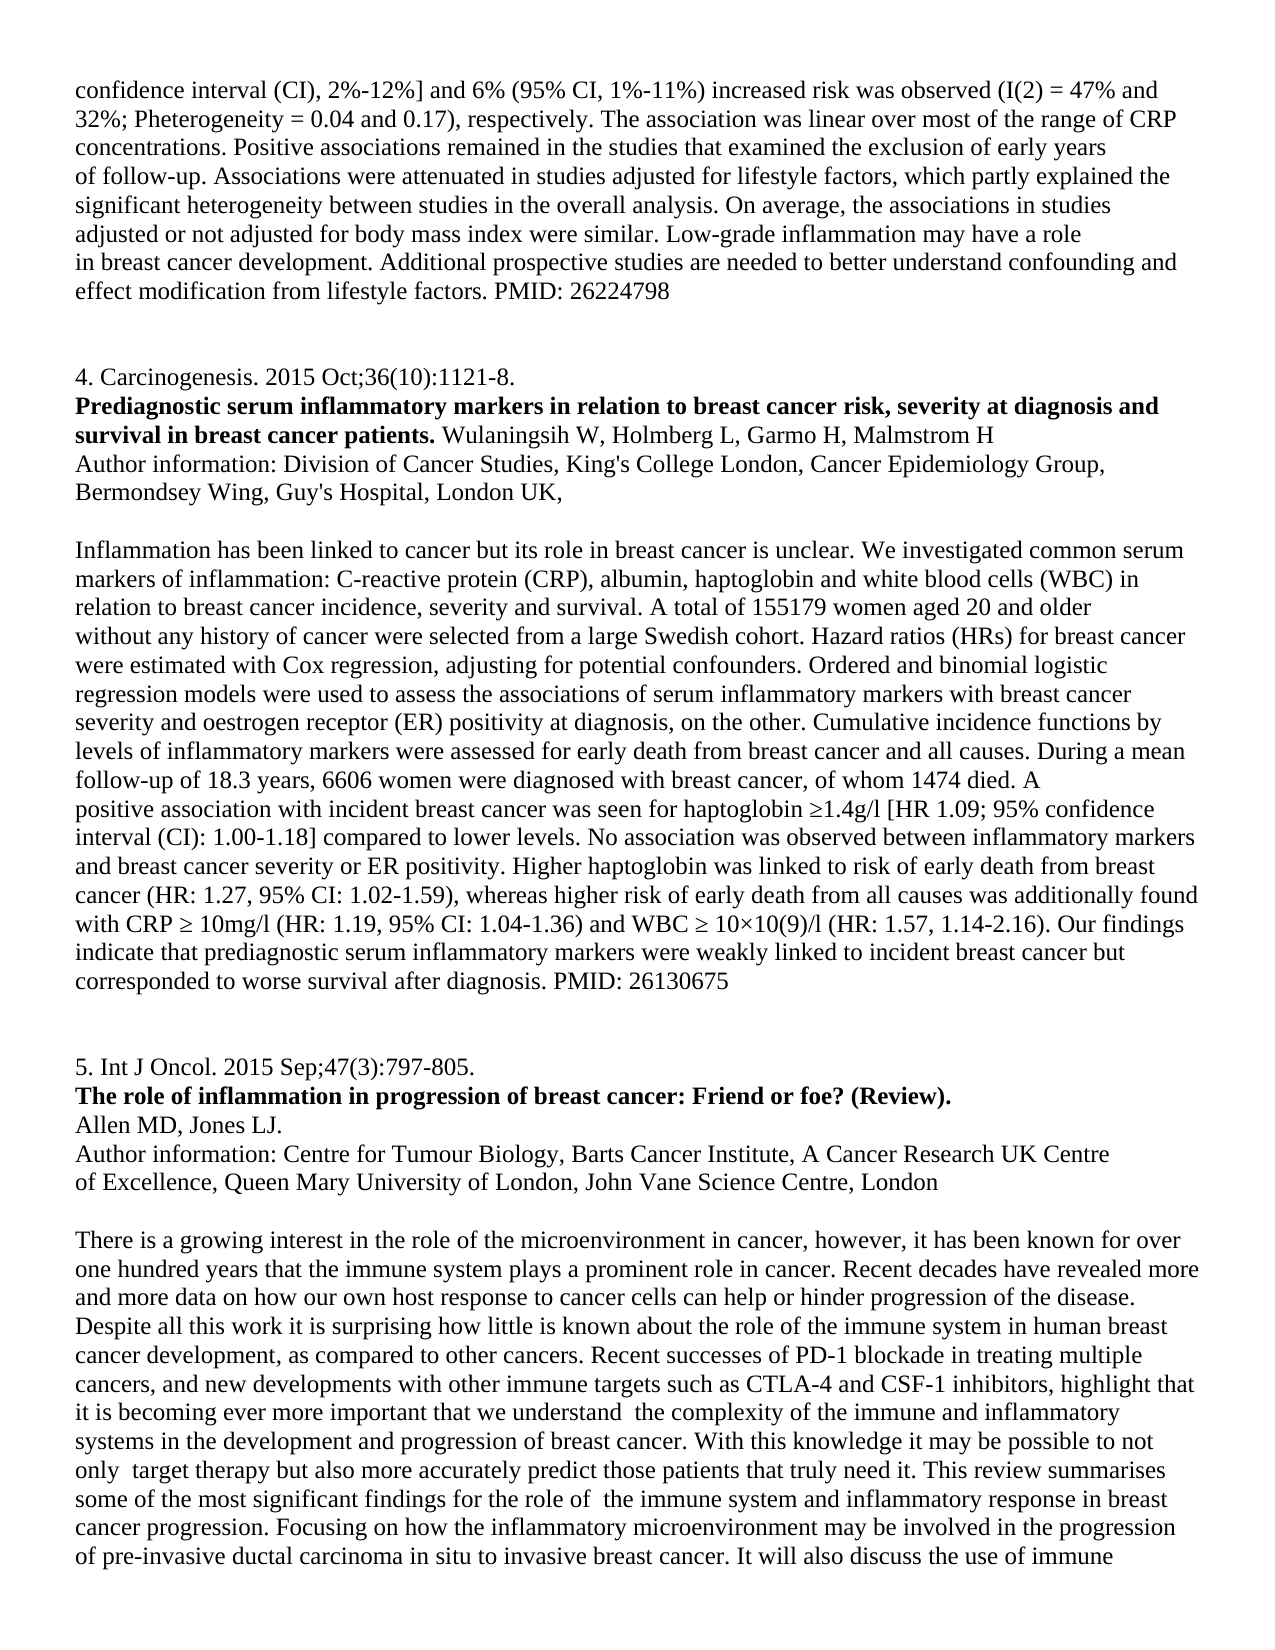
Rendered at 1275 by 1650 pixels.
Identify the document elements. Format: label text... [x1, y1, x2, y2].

text without any history of cancer were selected from a large Swedish cohort. Hazard ratios (HRs) for breast cancer were estimated with Cox regression, adjusting for potential confounders. Ordered and binomial logistic regression models were used to assess the associations of serum inflammatory markers with breast cancer [75, 621, 1200, 707]
text positive association with incident breast cancer was seen for haptoglobin ≥1.4g/l [HR 1.09; 95% confidence interval (CI): 1.00-1.18] compared to lower levels. No association was observed between inflammatory markers and breast cancer severity or ER positivity. Higher haptoglobin was linked to risk of early death from breast cancer (HR: 1.27, 95% CI: 1.02-1.59), whereas higher risk of early death from all causes was additionally found with CRP ≥ 10mg/l (HR: 1.19, 95% CI: 1.04-1.36) and WBC ≥ 10×10(9)/l (HR: 1.57, 1.14-2.16). Our findings [75, 794, 1200, 937]
text 4. Carcinogenesis. 2015 Oct;36(10):1121-8. [75, 362, 1200, 391]
text Author information: Division of Cancer Studies, King's College London, Cancer Epidemiology Group, Bermondsey Wing, Guy's Hospital, London UK, [75, 449, 1200, 506]
text Allen MD, Jones LJ. [75, 1110, 1200, 1139]
text The role of inflammation in progression of breast cancer: Friend or foe? (Review). [75, 1081, 1200, 1110]
text Inflammation has been linked to cancer but its role in breast cancer is unclear. We investigated common serum markers of inflammation: C-reactive protein (CRP), albumin, haptoglobin and white blood cells (WBC) in relation to breast cancer incidence, severity and survival. A total of 155179 women aged 20 and older [75, 535, 1200, 621]
text of follow-up. Associations were attenuated in studies adjusted for lifestyle factors, which partly explained the significant heterogeneity between studies in the overall analysis. On average, the associations in studies adjusted or not adjusted for body mass index were similar. Low-grade inflammation may have a role [75, 161, 1200, 247]
text confidence interval (CI), 2%-12%] and 6% (95% CI, 1%-11%) increased risk was observed (I(2) = 47% and 32%; Pheterogeneity = 0.04 and 0.17), respectively. The association was linear over most of the range of CRP concentrations. Positive associations remained in the studies that examined the exclusion of early years [75, 75, 1200, 161]
text of Excellence, Queen Mary University of London, John Vane Science Centre, London [75, 1167, 1200, 1196]
text indicate that prediagnostic serum inflammatory markers were weakly linked to incident breast cancer but corresponded to worse survival after diagnosis. PMID: 26130675 [75, 937, 1200, 995]
text Prediagnostic serum inflammatory markers in relation to breast cancer risk, severity at diagnosis and survival in breast cancer patients. Wulaningsih W, Holmberg L, Garmo H, Malmstrom H [75, 391, 1200, 449]
text severity and oestrogen receptor (ER) positivity at diagnosis, on the other. Cumulative incidence functions by levels of inflammatory markers were assessed for early death from breast cancer and all causes. During a mean follow-up of 18.3 years, 6606 women were diagnosed with breast cancer, of whom 1474 died. A [75, 707, 1200, 794]
text 5. Int J Oncol. 2015 Sep;47(3):797-805. [75, 1052, 1200, 1081]
text Author information: Centre for Tumour Biology, Barts Cancer Institute, A Cancer Research UK Centre [75, 1139, 1200, 1167]
text in breast cancer development. Additional prospective studies are needed to better understand confounding and effect modification from lifestyle factors. PMID: 26224798 [75, 247, 1200, 305]
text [75, 1225, 1200, 1570]
